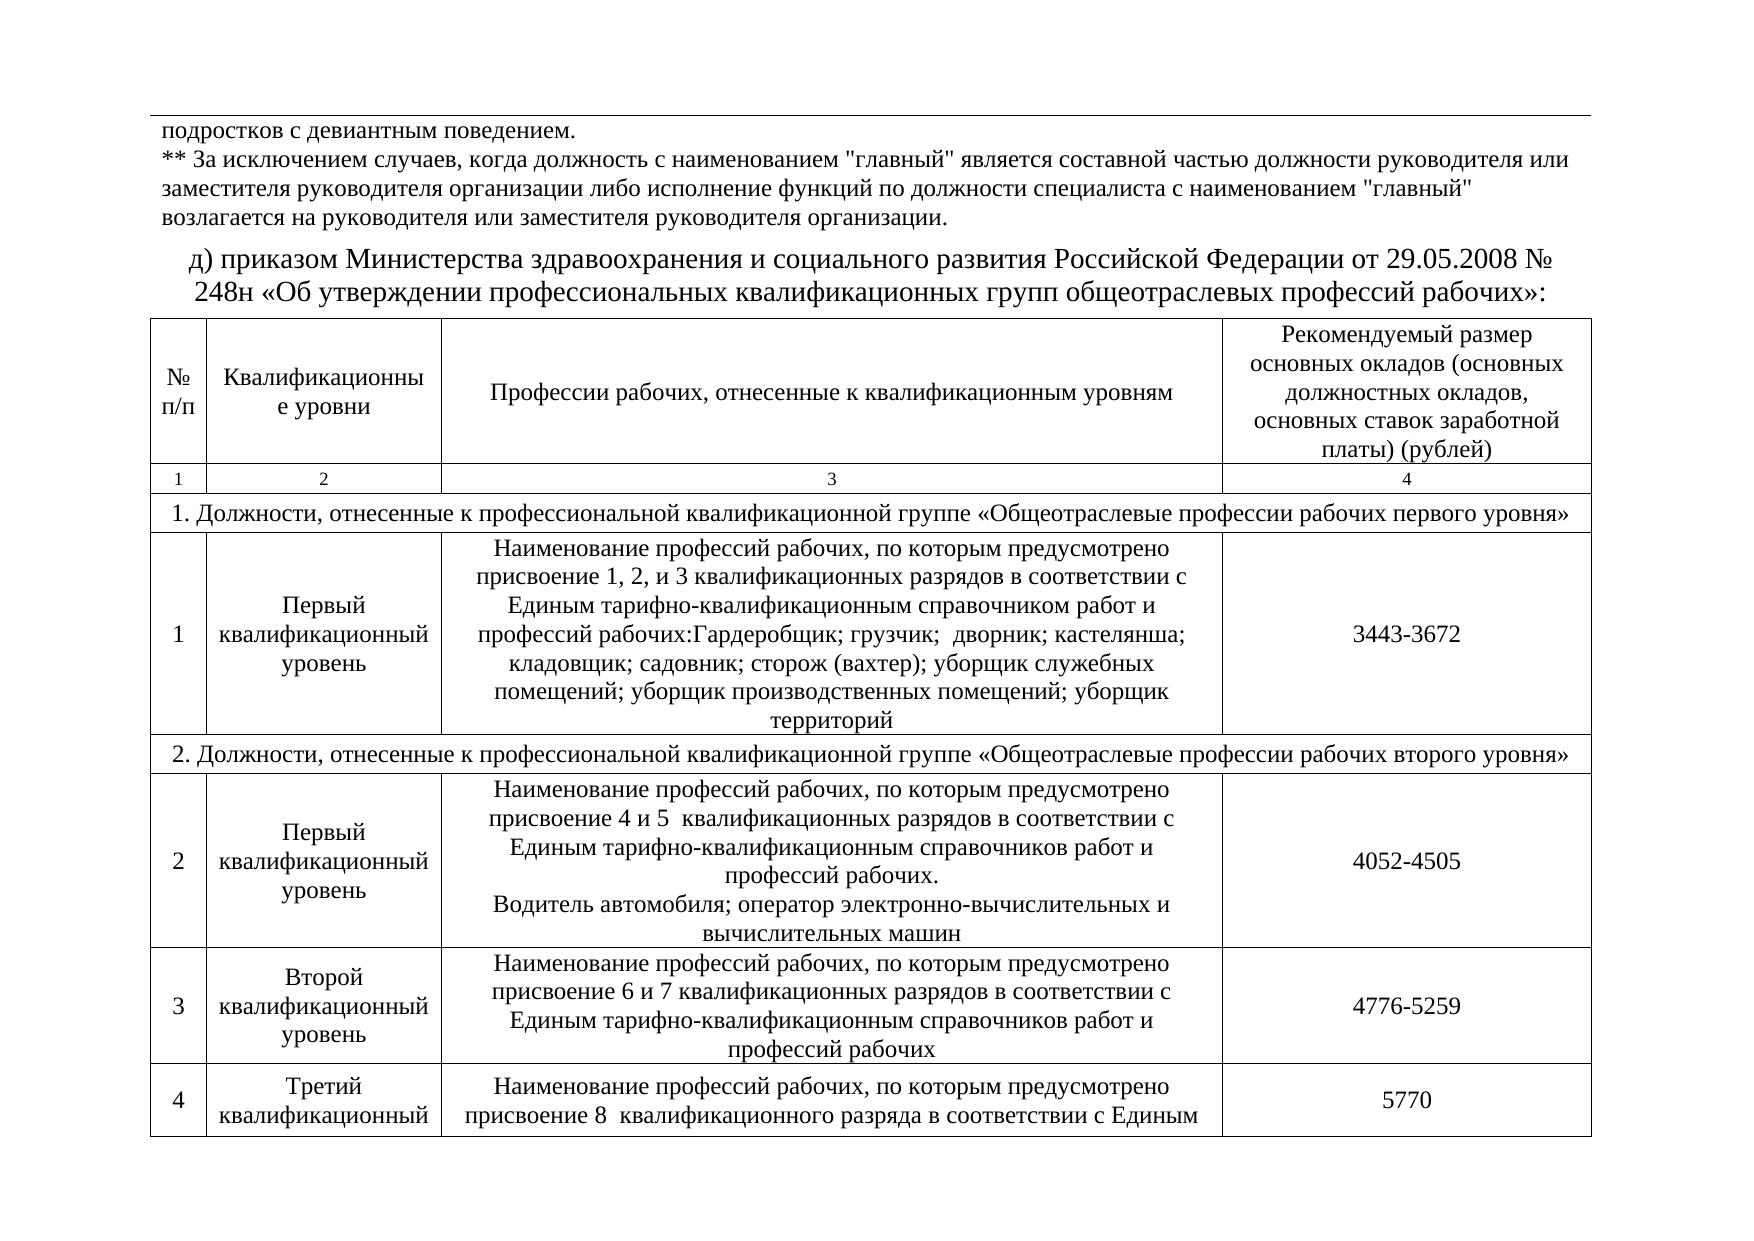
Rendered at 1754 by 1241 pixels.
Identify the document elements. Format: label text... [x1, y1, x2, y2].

table_cell Первый квалификационный уровень [207, 774, 441, 947]
table_cell 3443-3672 [1223, 533, 1591, 734]
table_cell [207, 1064, 441, 1136]
table_cell 4776-5259 [1223, 948, 1591, 1063]
table_cell д) приказом Министерства здравоохранения и социального развития Российской Федерации от 29.05.2008 № 248н «Об утверждении профессиональных квалификационных групп общеотраслевых профессий рабочих»: [150, 231, 1591, 318]
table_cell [150, 116, 1591, 231]
table_cell Первый квалификационный уровень [207, 533, 441, 734]
table_cell 5770 [1223, 1064, 1591, 1136]
table_cell Рекомендуемый размер основных окладов (основных должностных окладов, основных ставок заработной платы) (рублей) [1223, 319, 1591, 463]
table_cell 2 [151, 774, 206, 947]
table_cell № п/п [151, 319, 206, 463]
table_cell 2. Должности, отнесенные к профессиональной квалификационной группе «Общеотраслевые профессии рабочих второго уровня» [151, 735, 1591, 773]
table_cell Квалификационные уровни [207, 319, 441, 463]
table_cell 1 [151, 464, 206, 493]
table_cell 1 [151, 533, 206, 734]
table_cell 1. Должности, отнесенные к профессиональной квалификационной группе «Общеотраслевые профессии рабочих первого уровня» [151, 494, 1591, 532]
table_cell Второй квалификационный уровень [207, 948, 441, 1063]
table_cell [442, 1064, 1222, 1136]
table_cell 4 [1223, 464, 1591, 493]
table_cell 3 [442, 464, 1222, 493]
table_cell 3 [151, 948, 206, 1063]
table_cell Наименование профессий рабочих, по которым предусмотрено присвоение 1, 2, и 3 квалификационных разрядов в соответствии с Единым тарифно-квалификационным справочником работ и профессий рабочих:Гардеробщик; грузчик; дворник; кастелянша; кладовщик; садовник; сторож (вахтер); уборщик служебных помещений; уборщик производственных помещений; уборщик территорий [442, 533, 1222, 734]
table_cell Профессии рабочих, отнесенные к квалификационным уровням [442, 319, 1222, 463]
table_cell 2 [207, 464, 441, 493]
table_cell 4 [151, 1064, 206, 1136]
table_cell 4052-4505 [1223, 774, 1591, 947]
table_cell Наименование профессий рабочих, по которым предусмотрено присвоение 4 и 5 квалификационных разрядов в соответствии с Единым тарифно-квалификационным справочников работ и профессий рабочих. Водитель автомобиля; оператор электронно-вычислительных и вычислительных машин [442, 774, 1222, 947]
table_cell Наименование профессий рабочих, по которым предусмотрено присвоение 6 и 7 квалификационных разрядов в соответствии с Единым тарифно-квалификационным справочников работ и профессий рабочих [442, 948, 1222, 1063]
